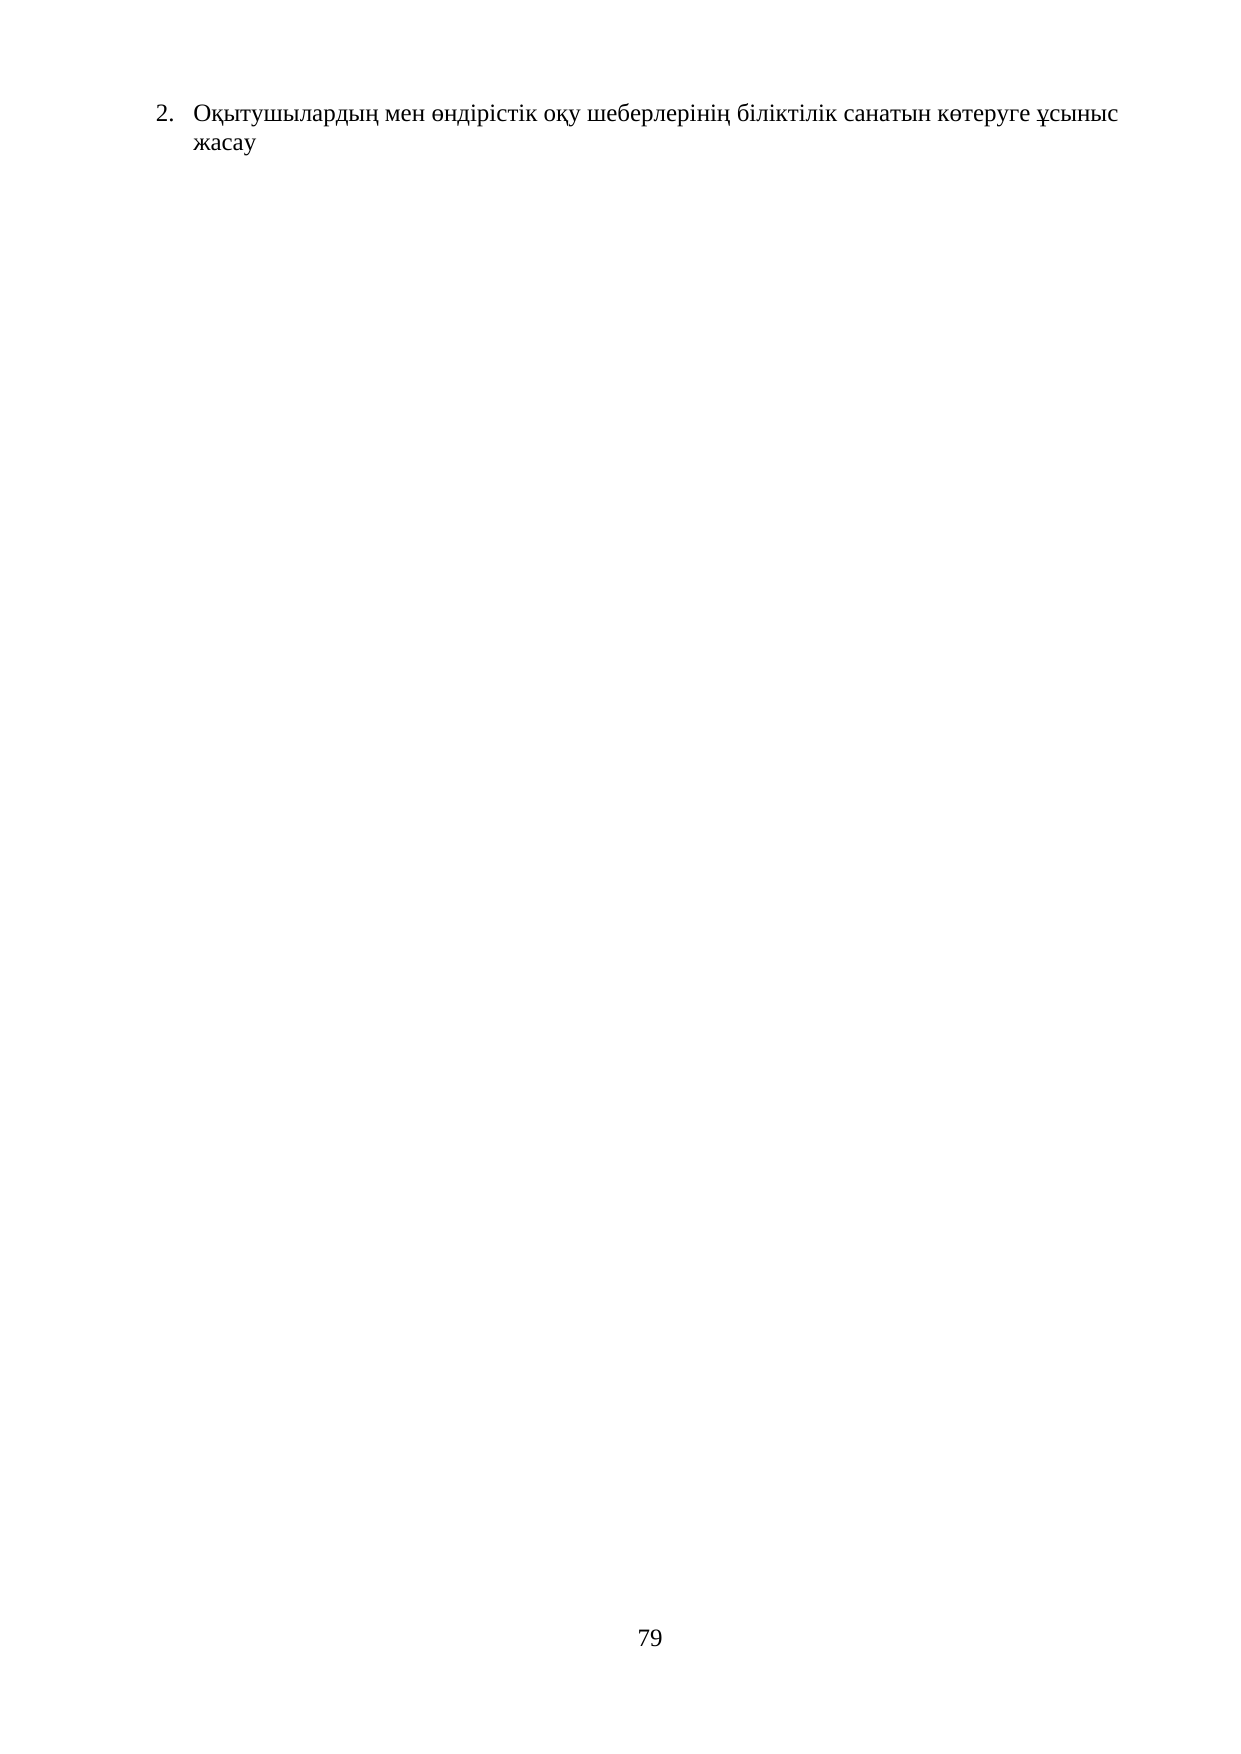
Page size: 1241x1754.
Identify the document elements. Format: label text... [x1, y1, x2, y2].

list Оқытушылардың мен өндірістік оқу шеберлерінің біліктілік санатын көтеруге ұсыныс жасау [156, 98, 1181, 155]
